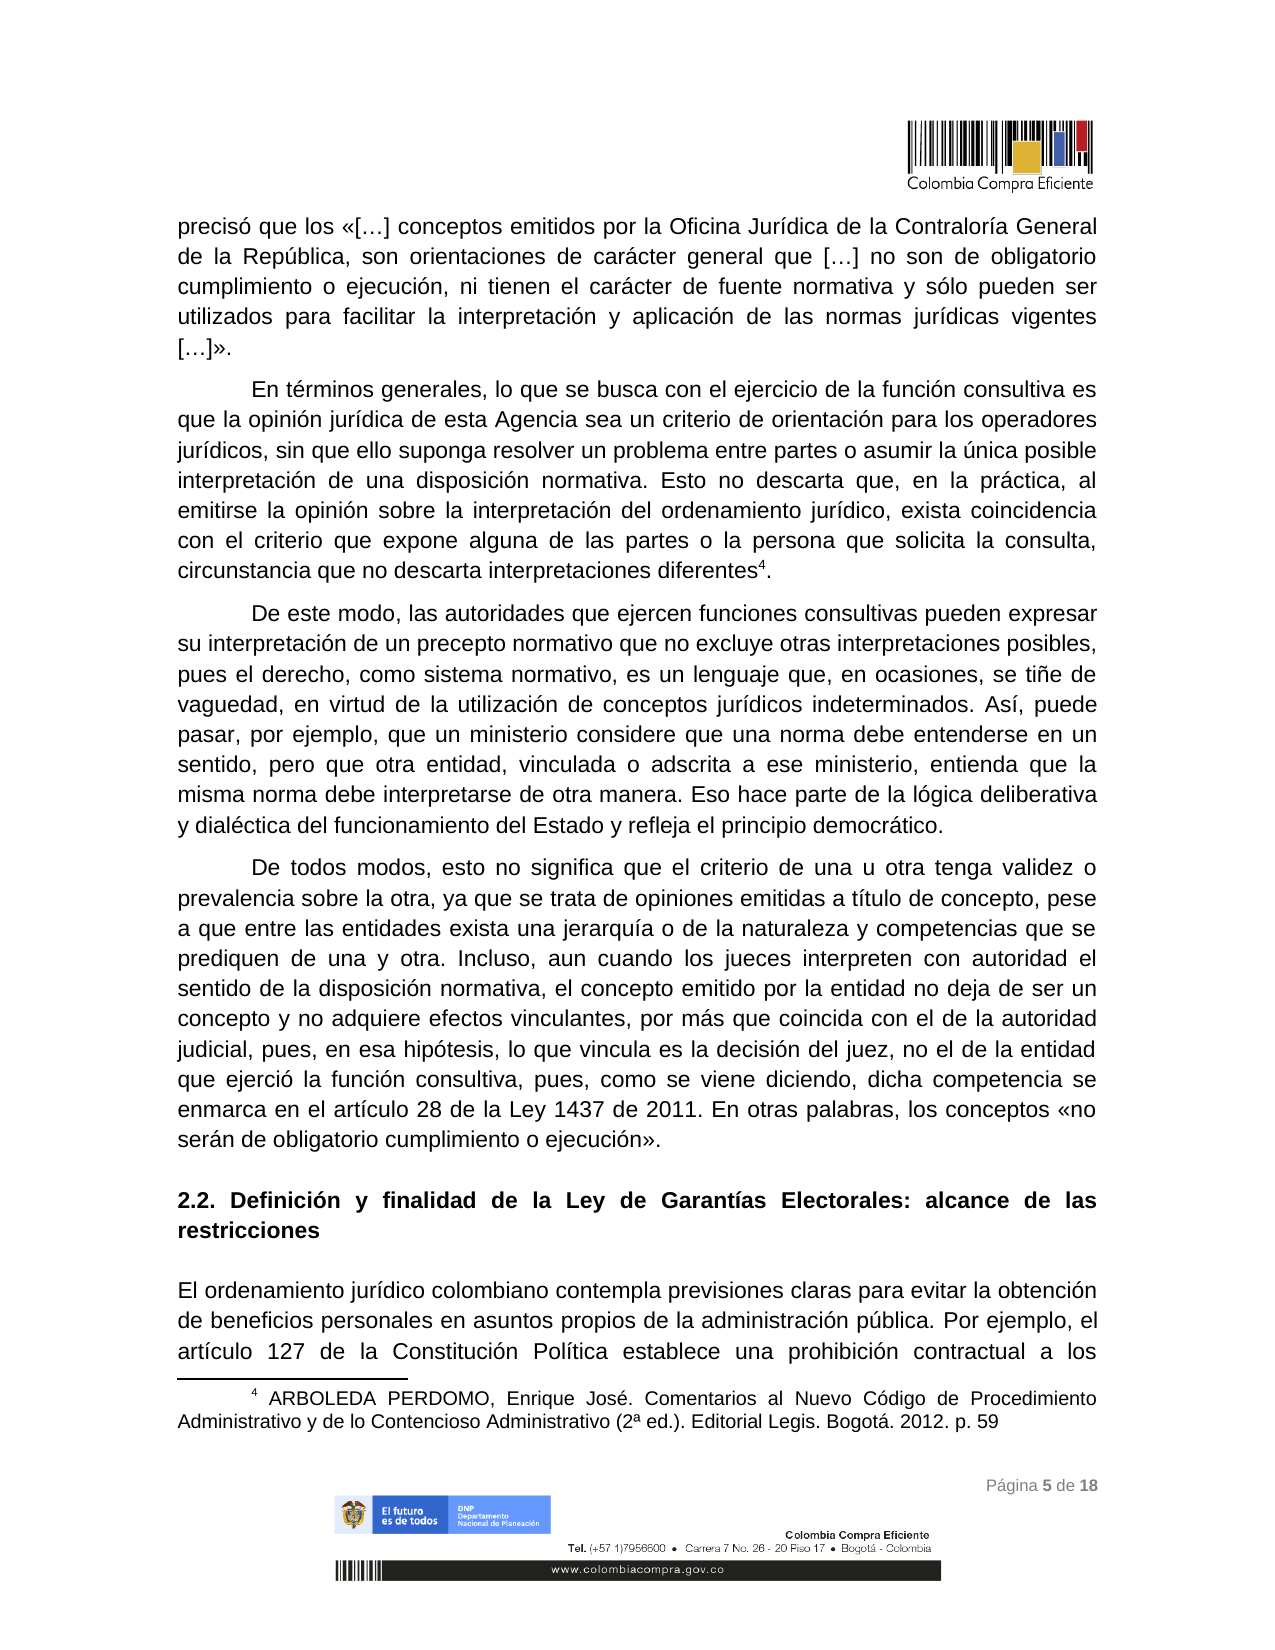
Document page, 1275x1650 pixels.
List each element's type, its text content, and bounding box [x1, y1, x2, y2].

picture [334, 1495, 942, 1581]
picture [899, 114, 1099, 196]
text De todos modos, esto no significa que el criterio de una u otra tenga validez o prevalencia sobre la otra, ya que se trata de opiniones emitidas a título de concepto, pese a que entre las entidades exista una jerarquía o de la naturaleza y competencias que se prediquen de una y otra. Incluso, aun cuando los jueces interpreten con autoridad el sentido de la disposición normativa, el concepto emitido por la entidad no deja de ser un concepto y no adquiere efectos vinculantes, por más que coincida con el de la autoridad judicial, pues, en esa hipótesis, lo que vincula es la decisión del juez, no el de la entidad que ejerció la función consultiva, pues, como se viene diciendo, dicha competencia se enmarca en el artículo 28 de la Ley 1437 de 2011. En otras palabras, los conceptos «no serán de obligatorio cumplimiento o ejecución». [177, 854, 1098, 1152]
text En términos generales, lo que se busca con el ejercicio de la función consultiva es que la opinión jurídica de esta Agencia sea un criterio de orientación para los operadores jurídicos, sin que ello suponga resolver un problema entre partes o asumir la única posible interpretación de una disposición normativa. Esto no descarta que, en la práctica, al emitirse la opinión sobre la interpretación del ordenamiento jurídico, exista coincidencia con el criterio que expone alguna de las partes o la persona que solicita la consulta, circunstancia que no descarta interpretaciones diferentes. [177, 376, 1098, 584]
text 2.2. Definición y finalidad de la Ley de Garantías Electorales: alcance de las restricciones [177, 1187, 1098, 1243]
text De este modo, las autoridades que ejercen funciones consultivas pueden expresar su interpretación de un precepto normativo que no excluye otras interpretaciones posibles, pues el derecho, como sistema normativo, es un lenguaje que, en ocasiones, se tiñe de vaguedad, en virtud de la utilización de conceptos jurídicos indeterminados. Así, puede pasar, por ejemplo, que un ministerio considere que una norma debe entenderse en un sentido, pero que otra entidad, vinculada o adscrita a ese ministerio, entienda que la misma norma debe interpretarse de otra manera. Eso hace parte de la lógica deliberativa y dialéctica del funcionamiento del Estado y refleja el principio democrático. [177, 600, 1098, 838]
